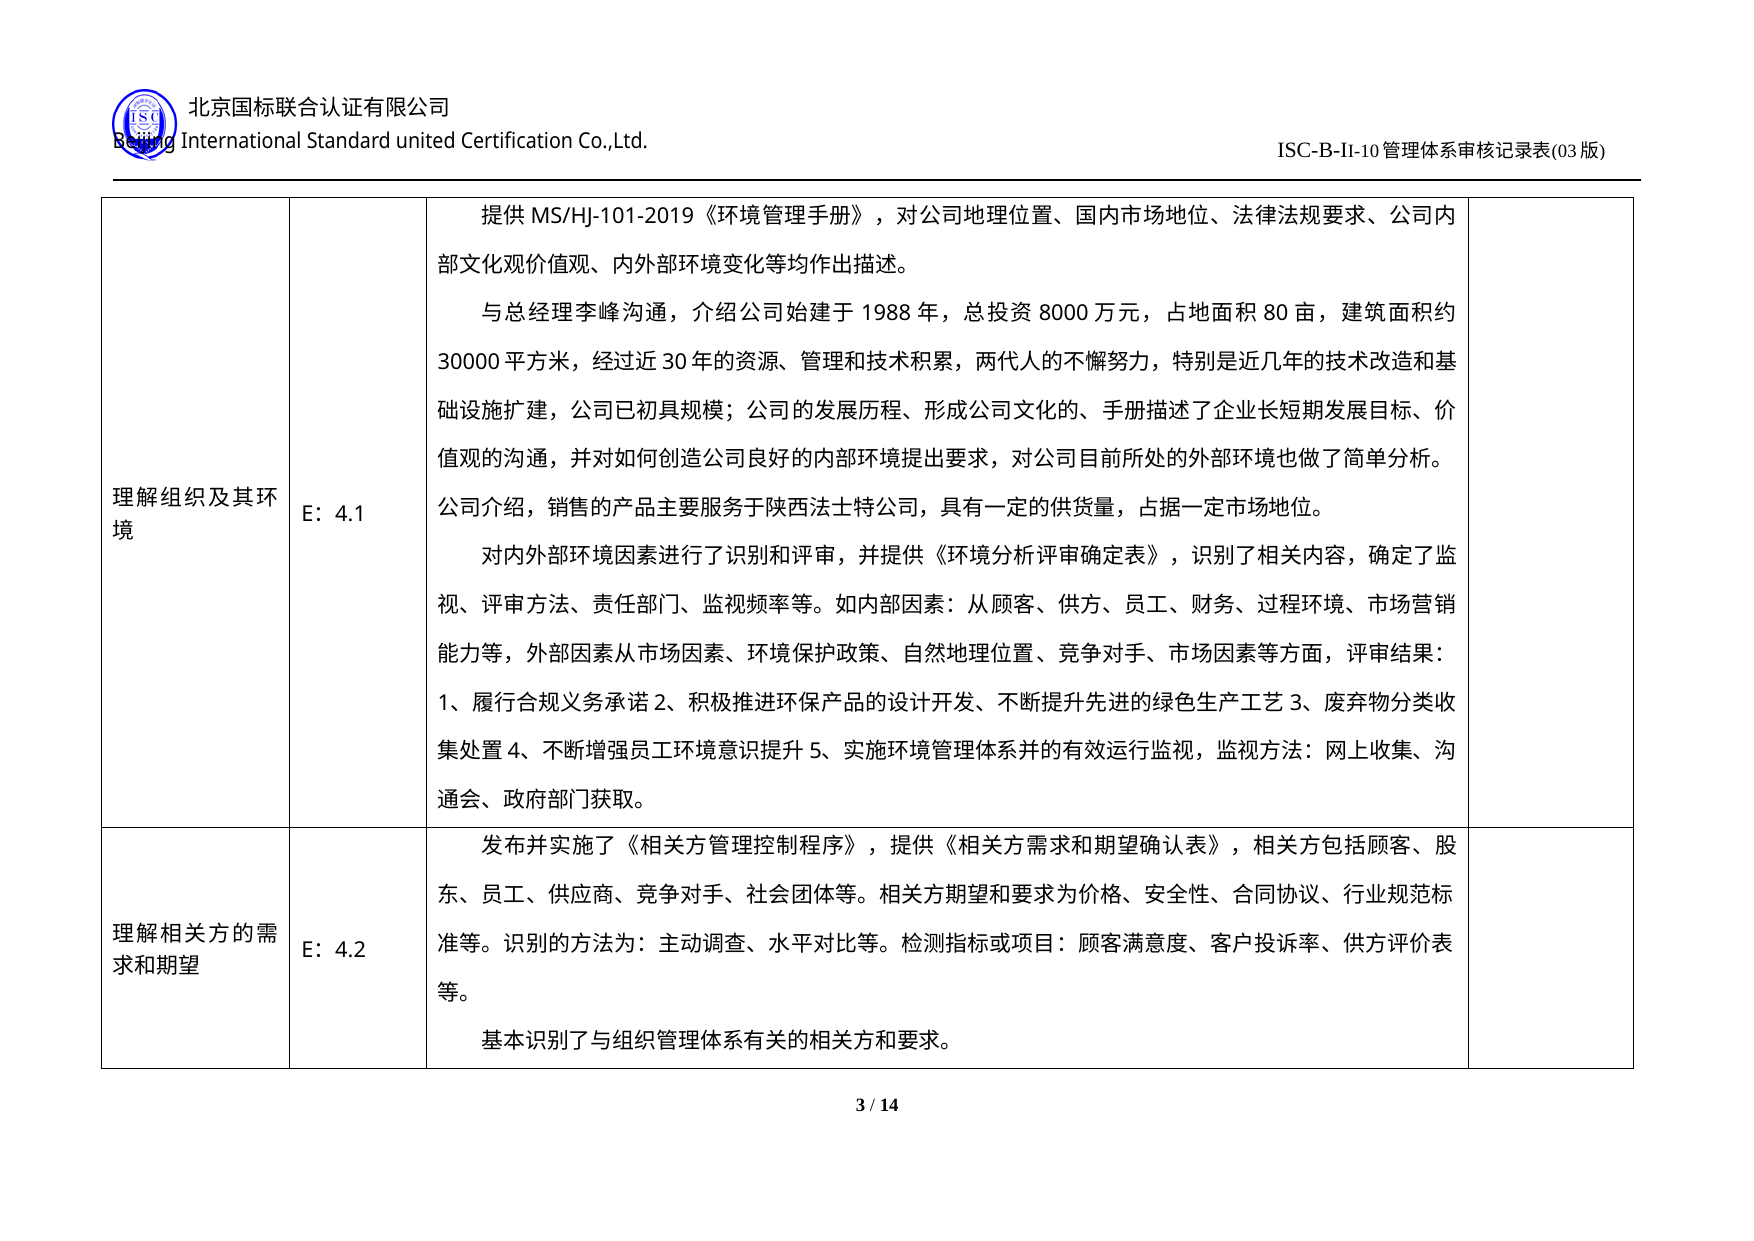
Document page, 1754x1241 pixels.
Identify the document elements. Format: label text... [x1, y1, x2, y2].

table_cell 提供MS/HJ-101-2019《环境管理手册》，对公司地理位置、国内市场地位、法律法规要求、公司内部文化观价值观、内外部环境变化等均作出描述。 与总经理李峰沟通，介绍公司始建于1988年，总投资8000万元，占地面积80亩，建筑面积约30000平方米，经过近30年的资源、管理和技术积累，两代人的不懈努力，特别是近几年的技术改造和基础设施扩建，公司已初具规模；公司的发展历程、形成公司文化的、手册描述了企业长短期发展目标、价值观的沟通，并对如何创造公司良好的内部环境提出要求，对公司目前所处的外部环境也做了简单分析。公司介绍，销售的产品主要服务于陕西法士特公司，具有一定的供货量，占据一定市场地位。 对内外部环境因素进行了识别和评审，并提供《环境分析评审确定表》，识别了相关内容，确定了监视、评审方法、责任部门、监视频率等。如内部因素：从顾客、供方、员工、财务、过程环境、市场营销能力等，外部因素从市场因素、环境保护政策、自然地理位置、竞争对手、市场因素等方面，评审结果：1、履行合规义务承诺2、积极推进环保产品的设计开发、不断提升先进的绿色生产工艺3、废弃物分类收集处置4、不断增强员工环境意识提升5、实施环境管理体系并的有效运行监视，监视方法：网上收集、沟通会、政府部门获取。 [427, 198, 1468, 827]
picture [112, 89, 180, 161]
table_cell [1469, 198, 1633, 827]
table_cell E：4.1 [290, 198, 426, 827]
table_cell E：4.2 [290, 828, 426, 1067]
table_cell 发布并实施了《相关方管理控制程序》，提供《相关方需求和期望确认表》，相关方包括顾客、股东、员工、供应商、竞争对手、社会团体等。相关方期望和要求为价格、安全性、合同协议、行业规范标准等。识别的方法为：主动调查、水平对比等。检测指标或项目：顾客满意度、客户投诉率、供方评价表等。 基本识别了与组织管理体系有关的相关方和要求。 [427, 828, 1468, 1067]
table_cell 理解相关方的需求和期望 [102, 828, 289, 1067]
table_cell 理解组织及其环境 [102, 198, 289, 827]
table_cell [1469, 828, 1633, 1067]
